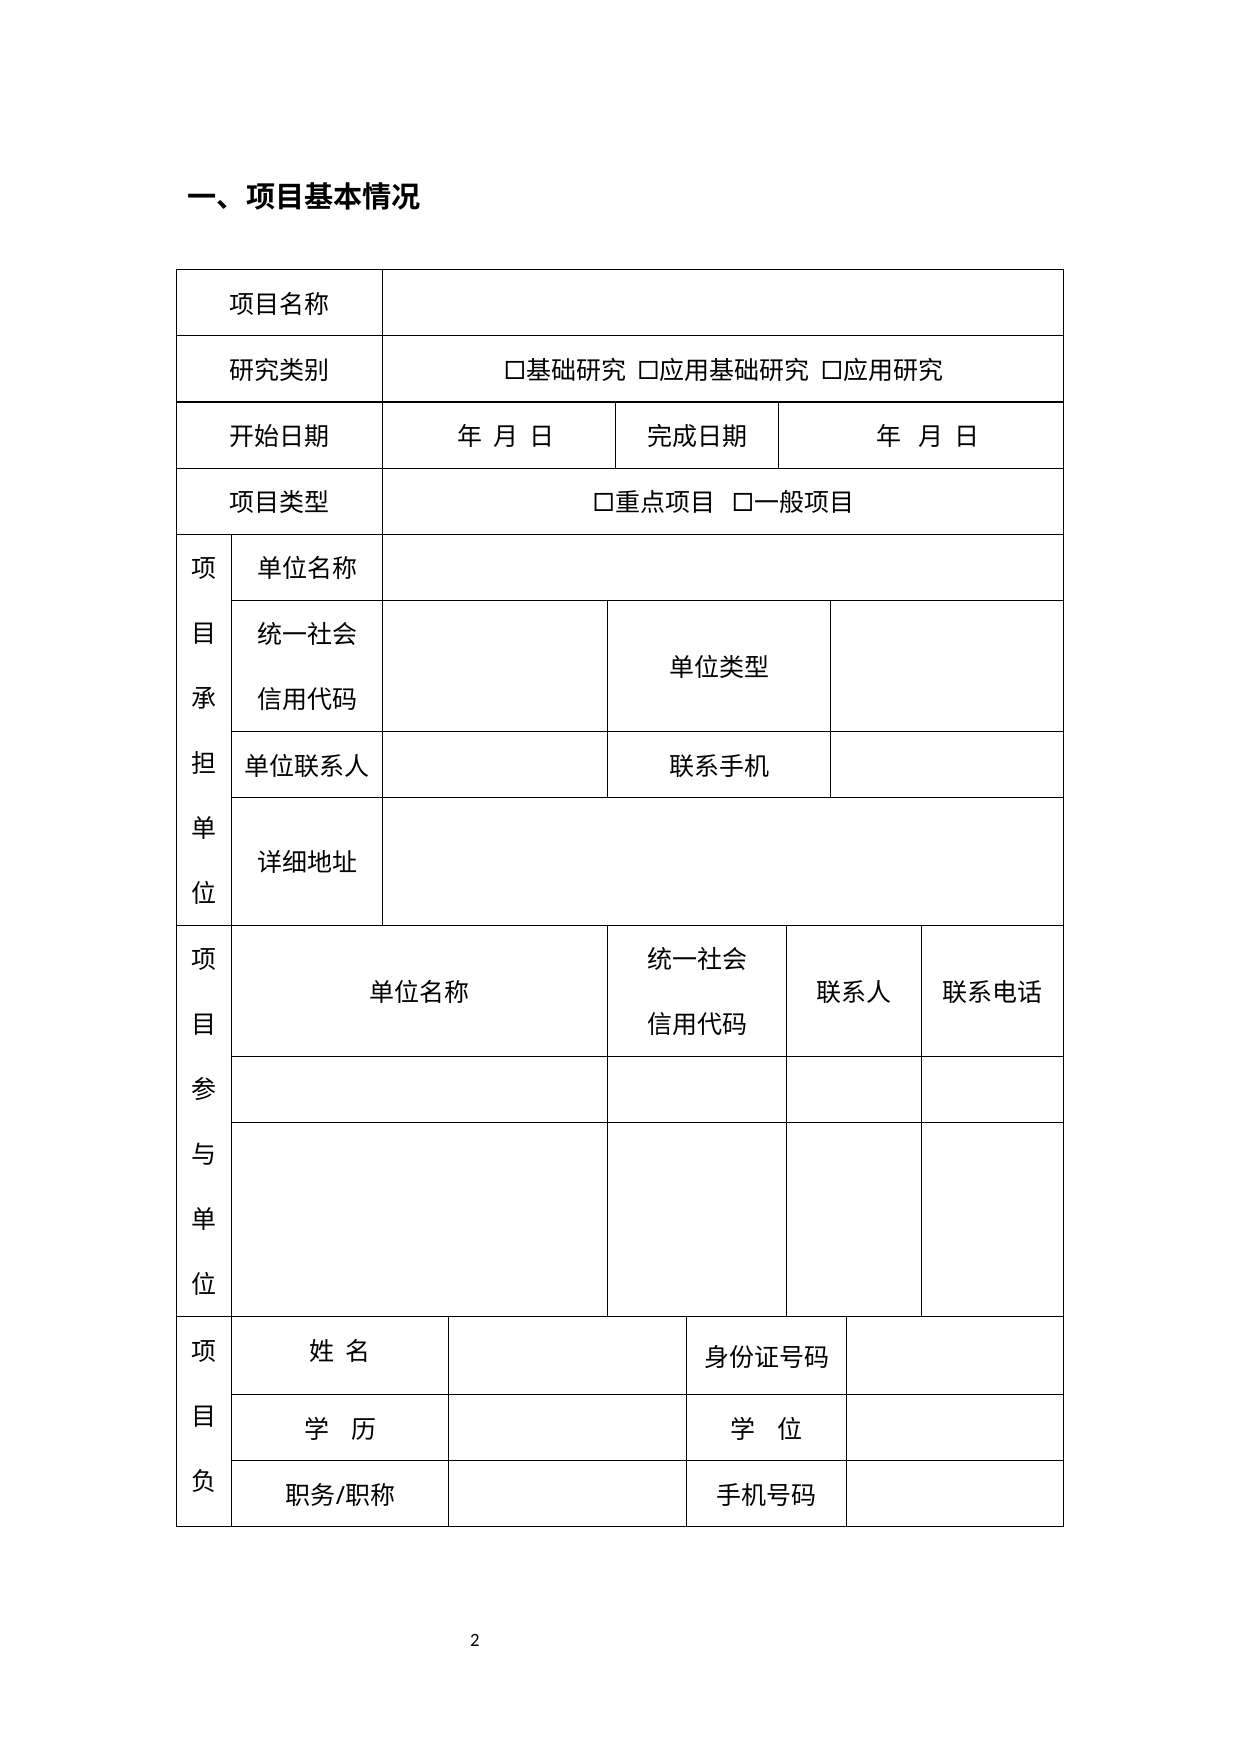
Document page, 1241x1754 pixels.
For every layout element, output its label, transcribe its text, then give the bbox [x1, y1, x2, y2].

table_cell 统一社会 信用代码 [608, 926, 786, 1056]
table_cell 重点项目 一般项目 [383, 469, 1063, 533]
table_cell 统一社会 信用代码 [232, 601, 382, 731]
table_cell [608, 1123, 786, 1316]
table_cell 年 月 日 [383, 403, 615, 467]
table_cell [922, 1123, 1063, 1316]
table_cell [847, 1317, 1063, 1394]
table_cell [787, 1057, 921, 1122]
table_cell 联系手机 [608, 732, 830, 797]
table_cell [449, 1395, 686, 1460]
table_cell [449, 1317, 686, 1394]
table_cell [232, 1057, 607, 1122]
table_cell 学 历 [232, 1395, 448, 1460]
list 项目基本情况 [187, 162, 1053, 227]
table_cell 研究类别 [177, 336, 382, 401]
table_cell 手机号码 [687, 1461, 846, 1526]
table_cell [831, 601, 1063, 731]
table_cell [787, 1123, 921, 1316]
table_cell 单位类型 [608, 601, 830, 731]
table_cell 身份证号码 [687, 1317, 846, 1394]
table_cell 详细地址 [232, 798, 382, 924]
table_cell 单位名称 [232, 926, 607, 1056]
table_cell [847, 1461, 1063, 1526]
table_cell 联系电话 [922, 926, 1063, 1056]
table_cell [383, 601, 607, 731]
table_cell 项目参与单位 [177, 926, 231, 1316]
table_cell 基础研究 应用基础研究 应用研究 [383, 336, 1063, 401]
table_cell 单位名称 [232, 535, 382, 599]
table_header [383, 270, 1063, 335]
table_cell [383, 535, 1063, 599]
table_cell 单位联系人 [232, 732, 382, 797]
table_cell 联系人 [787, 926, 921, 1056]
table_cell 姓 名 [232, 1317, 448, 1394]
table_cell [831, 732, 1063, 797]
table_cell [232, 1123, 607, 1316]
table_cell 开始日期 [177, 403, 382, 467]
table_cell [383, 732, 607, 797]
table_cell 职务/职称 [232, 1461, 448, 1526]
table_cell [449, 1461, 686, 1526]
table_cell [847, 1395, 1063, 1460]
table_cell [922, 1057, 1063, 1122]
table_cell 项目负责人 [177, 1317, 231, 1526]
table_header 项目名称 [177, 270, 382, 335]
table_cell 项目承担单位 [177, 535, 231, 924]
table_cell 年 月 日 [779, 403, 1063, 467]
table_cell 学 位 [687, 1395, 846, 1460]
table_cell 完成日期 [616, 403, 778, 467]
table_cell [383, 798, 1063, 924]
table_cell 项目类型 [177, 469, 382, 533]
table_cell [608, 1057, 786, 1122]
